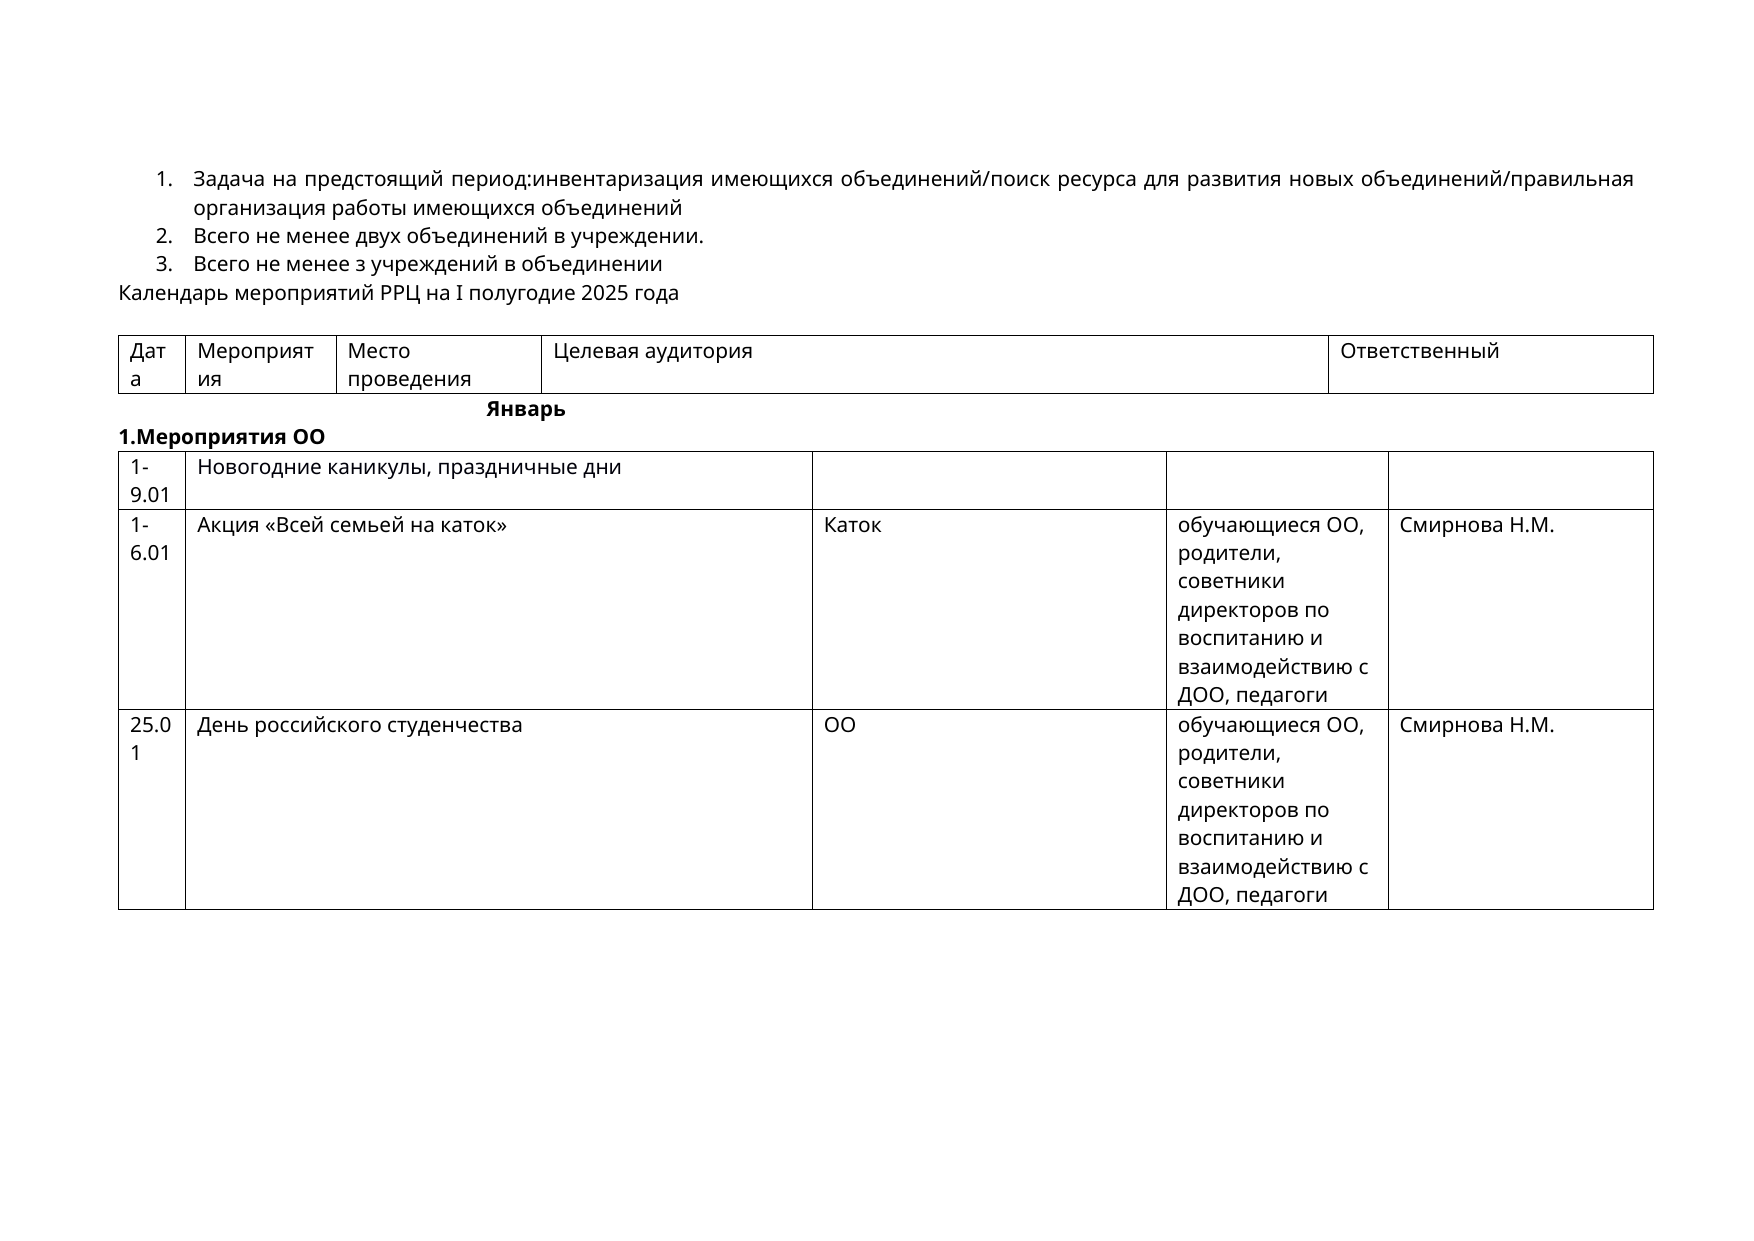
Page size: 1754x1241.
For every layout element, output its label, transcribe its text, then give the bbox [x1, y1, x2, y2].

table_header Дата [119, 336, 185, 393]
table_header Целевая аудитория [542, 336, 1328, 393]
table_header Новогодние каникулы, праздничные дни [186, 452, 812, 509]
table_header [1389, 452, 1653, 509]
table_header Мероприятия [186, 336, 336, 393]
table_header [813, 452, 1166, 509]
table_cell Каток [813, 510, 1166, 709]
table_header 1-9.01 [119, 452, 185, 509]
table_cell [1167, 710, 1388, 909]
table_cell Смирнова Н.М. [1389, 710, 1653, 909]
table_cell Смирнова Н.М. [1389, 510, 1653, 709]
table_cell Акция «Всей семьей на каток» [186, 510, 812, 709]
table_header Ответственный [1329, 336, 1653, 393]
table_cell ОО [813, 710, 1166, 909]
table_header Место проведения [337, 336, 541, 393]
text 1.Мероприятия ОО [118, 422, 1636, 451]
table_cell обучающиеся ОО, родители, советники директоров по воспитанию и взаимодействию с ДОО, педагоги [1167, 510, 1388, 709]
list Задача на предстоящий период:инвентаризация имеющихся объединений/поиск ресурса для развития новых объединений/правильная организация работы имеющихся объединений [156, 164, 1636, 221]
list Всего не менее двух объединений в учреждении. [156, 221, 1636, 249]
text Январь [118, 394, 1636, 422]
text Календарь мероприятий РРЦ на I полугодие 2025 года [118, 278, 1636, 306]
table_cell 25.01 [119, 710, 185, 909]
table_cell День российского студенчества [186, 710, 812, 909]
table_header [1167, 452, 1388, 509]
list Всего не менее з учреждений в объединении [156, 249, 1636, 278]
table_cell 1-6.01 [119, 510, 185, 709]
